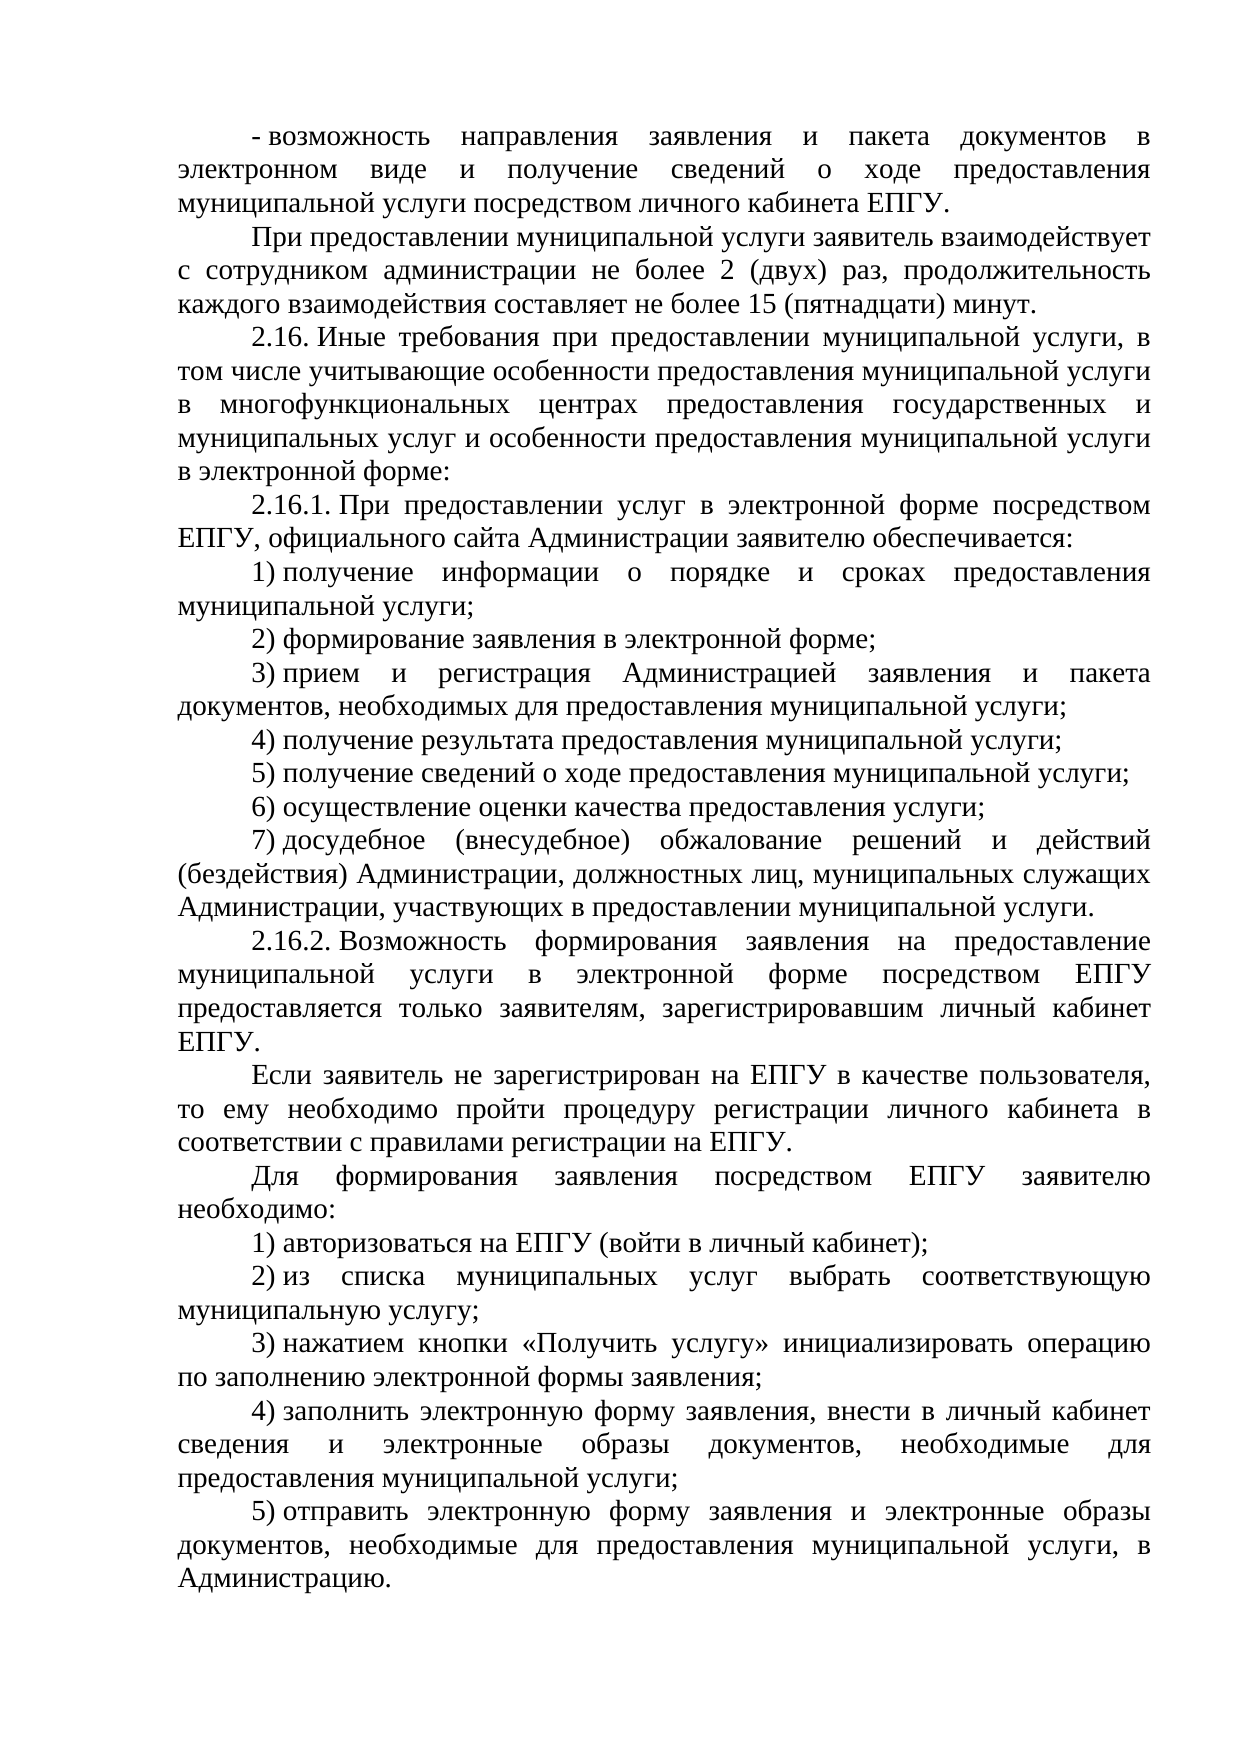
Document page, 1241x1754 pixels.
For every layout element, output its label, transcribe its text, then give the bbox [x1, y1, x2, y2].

text - возможность направления заявления и пакета документов в электронном виде и получение сведений о ходе предоставления муниципальной услуги посредством личного кабинета ЕПГУ. [177, 118, 1152, 219]
text 3) нажатием кнопки «Получить услугу» инициализировать операцию по заполнению электронной формы заявления; [177, 1326, 1152, 1393]
text 4) получение результата предоставления муниципальной услуги; [177, 722, 1152, 755]
text 1) авторизоваться на ЕПГУ (войти в личный кабинет); [177, 1225, 1152, 1258]
text 7) досудебное (внесудебное) обжалование решений и действий (бездействия) Администрации, должностных лиц, муниципальных служащих Администрации, участвующих в предоставлении муниципальной услуги. [177, 822, 1152, 923]
text 2.16.2. Возможность формирования заявления на предоставление муниципальной услуги в электронной форме посредством ЕПГУ предоставляется только заявителям, зарегистрировавшим личный кабинет ЕПГУ. [177, 923, 1152, 1057]
text 4) заполнить электронную форму заявления, внести в личный кабинет сведения и электронные образы документов, необходимые для предоставления муниципальной услуги; [177, 1393, 1152, 1493]
text 3) прием и регистрация Администрацией заявления и пакета документов, необходимых для предоставления муниципальной услуги; [177, 655, 1152, 722]
text При предоставлении муниципальной услуги заявитель взаимодействует с сотрудником администрации не более 2 (двух) раз, продолжительность каждого взаимодействия составляет не более 15 (пятнадцати) минут. [177, 219, 1152, 319]
text 1) получение информации о порядке и сроках предоставления муниципальной услуги; [177, 554, 1152, 621]
text 5) отправить электронную форму заявления и электронные образы документов, необходимые для предоставления муниципальной услуги, в Администрацию. [177, 1493, 1152, 1594]
text 2.16.1. При предоставлении услуг в электронной форме посредством ЕПГУ, официального сайта Администрации заявителю обеспечивается: [177, 487, 1152, 554]
text 2) из списка муниципальных услуг выбрать соответствующую муниципальную услугу; [177, 1258, 1152, 1326]
text 5) получение сведений о ходе предоставления муниципальной услуги; [177, 755, 1152, 789]
text 2.16. Иные требования при предоставлении муниципальной услуги, в том числе учитывающие особенности предоставления муниципальной услуги в многофункциональных центрах предоставления государственных и муниципальных услуг и особенности предоставления муниципальной услуги в электронной форме: [177, 319, 1152, 487]
text Если заявитель не зарегистрирован на ЕПГУ в качестве пользователя, то ему необходимо пройти процедуру регистрации личного кабинета в соответствии с правилами регистрации на ЕПГУ. [177, 1057, 1152, 1158]
text 6) осуществление оценки качества предоставления услуги; [177, 789, 1152, 822]
text 2) формирование заявления в электронной форме; [177, 621, 1152, 655]
text Для формирования заявления посредством ЕПГУ заявителю необходимо: [177, 1158, 1152, 1225]
